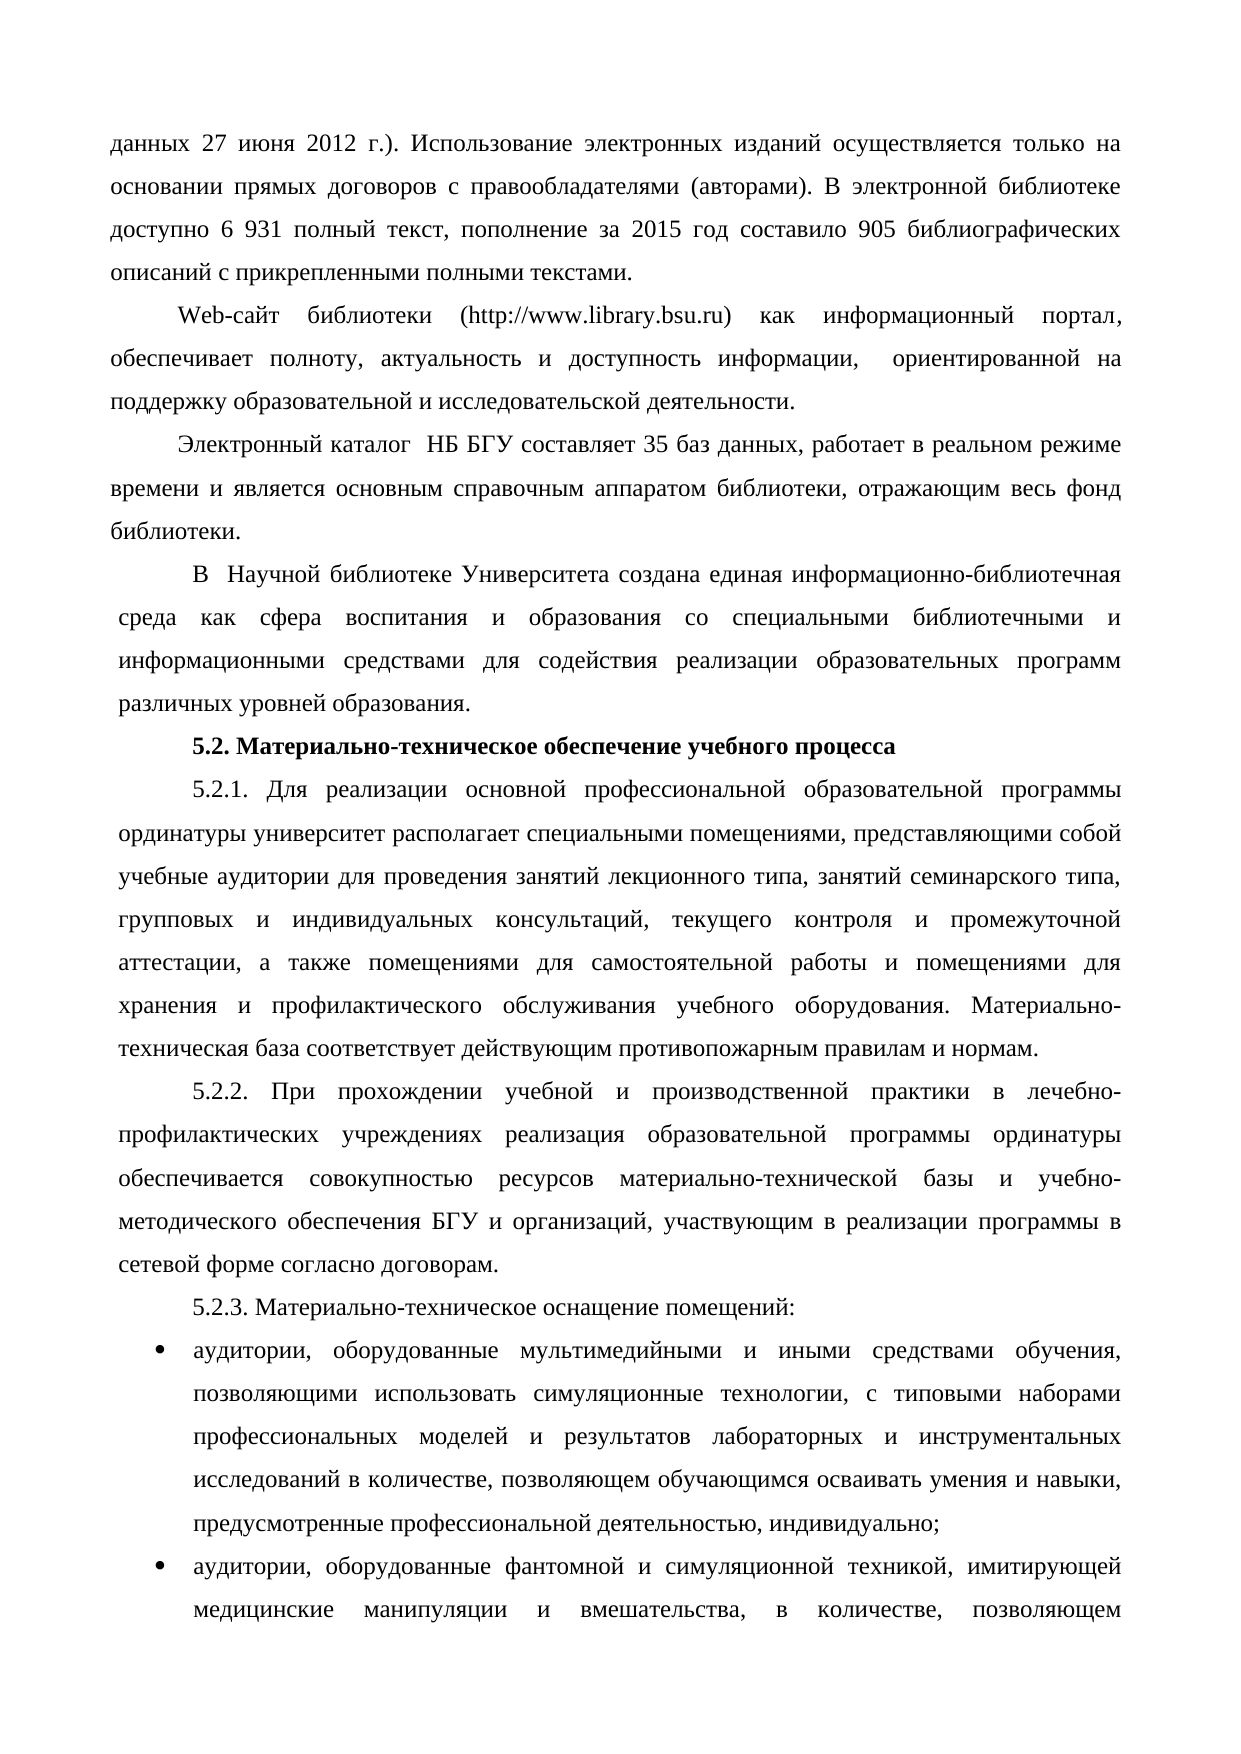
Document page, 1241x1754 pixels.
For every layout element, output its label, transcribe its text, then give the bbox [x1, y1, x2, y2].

text 5.2.3. Материально-техническое оснащение помещений: [118, 1292, 1122, 1321]
text 5.2.1. Для реализации основной профессиональной образовательной программы ординатуры университет располагает специальными помещениями, представляющими собой учебные аудитории для проведения занятий лекционного типа, занятий семинарского типа, групповых и индивидуальных консультаций, текущего контроля и промежуточной аттестации, а также помещениями для самостоятельной работы и помещениями для хранения и профилактического обслуживания учебного оборудования. Материально-техническая база соответствует действующим противопожарным правилам и нормам. [118, 774, 1122, 1062]
text Электронный каталог НБ БГУ составляет 35 баз данных, работает в реальном режиме времени и является основным справочным аппаратом библиотеки, отражающим весь фонд библиотеки. [110, 429, 1122, 544]
subtitle 5.2. Материально-техническое обеспечение учебного процесса [118, 731, 1122, 760]
text 5.2.2. При прохождении учебной и производственной практики в лечебно-профилактических учреждениях реализация образовательной программы ординатуры обеспечивается совокупностью ресурсов материально-технической базы и учебно-методического обеспечения БГУ и организаций, участвующим в реализации программы в сетевой форме согласно договорам. [118, 1076, 1122, 1278]
text Web-сайт библиотеки (http://www.library.bsu.ru) как информационный портал, обеспечивает полноту, актуальность и доступность информации, ориентированной на поддержку образовательной и исследовательской деятельности. [110, 300, 1122, 415]
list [156, 1551, 1122, 1623]
text В Научной библиотеке Университета создана единая информационно-библиотечная среда как сфера воспитания и образования со специальными библиотечными и информационными средствами для содействия реализации образовательных программ различных уровней образования. [118, 559, 1122, 717]
list аудитории, оборудованные мультимедийными и иными средствами обучения, позволяющими использовать симуляционные технологии, с типовыми наборами профессиональных моделей и результатов лабораторных и инструментальных исследований в количестве, позволяющем обучающимся осваивать умения и навыки, предусмотренные профессиональной деятельностью, индивидуально; [156, 1335, 1122, 1536]
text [110, 128, 1122, 286]
